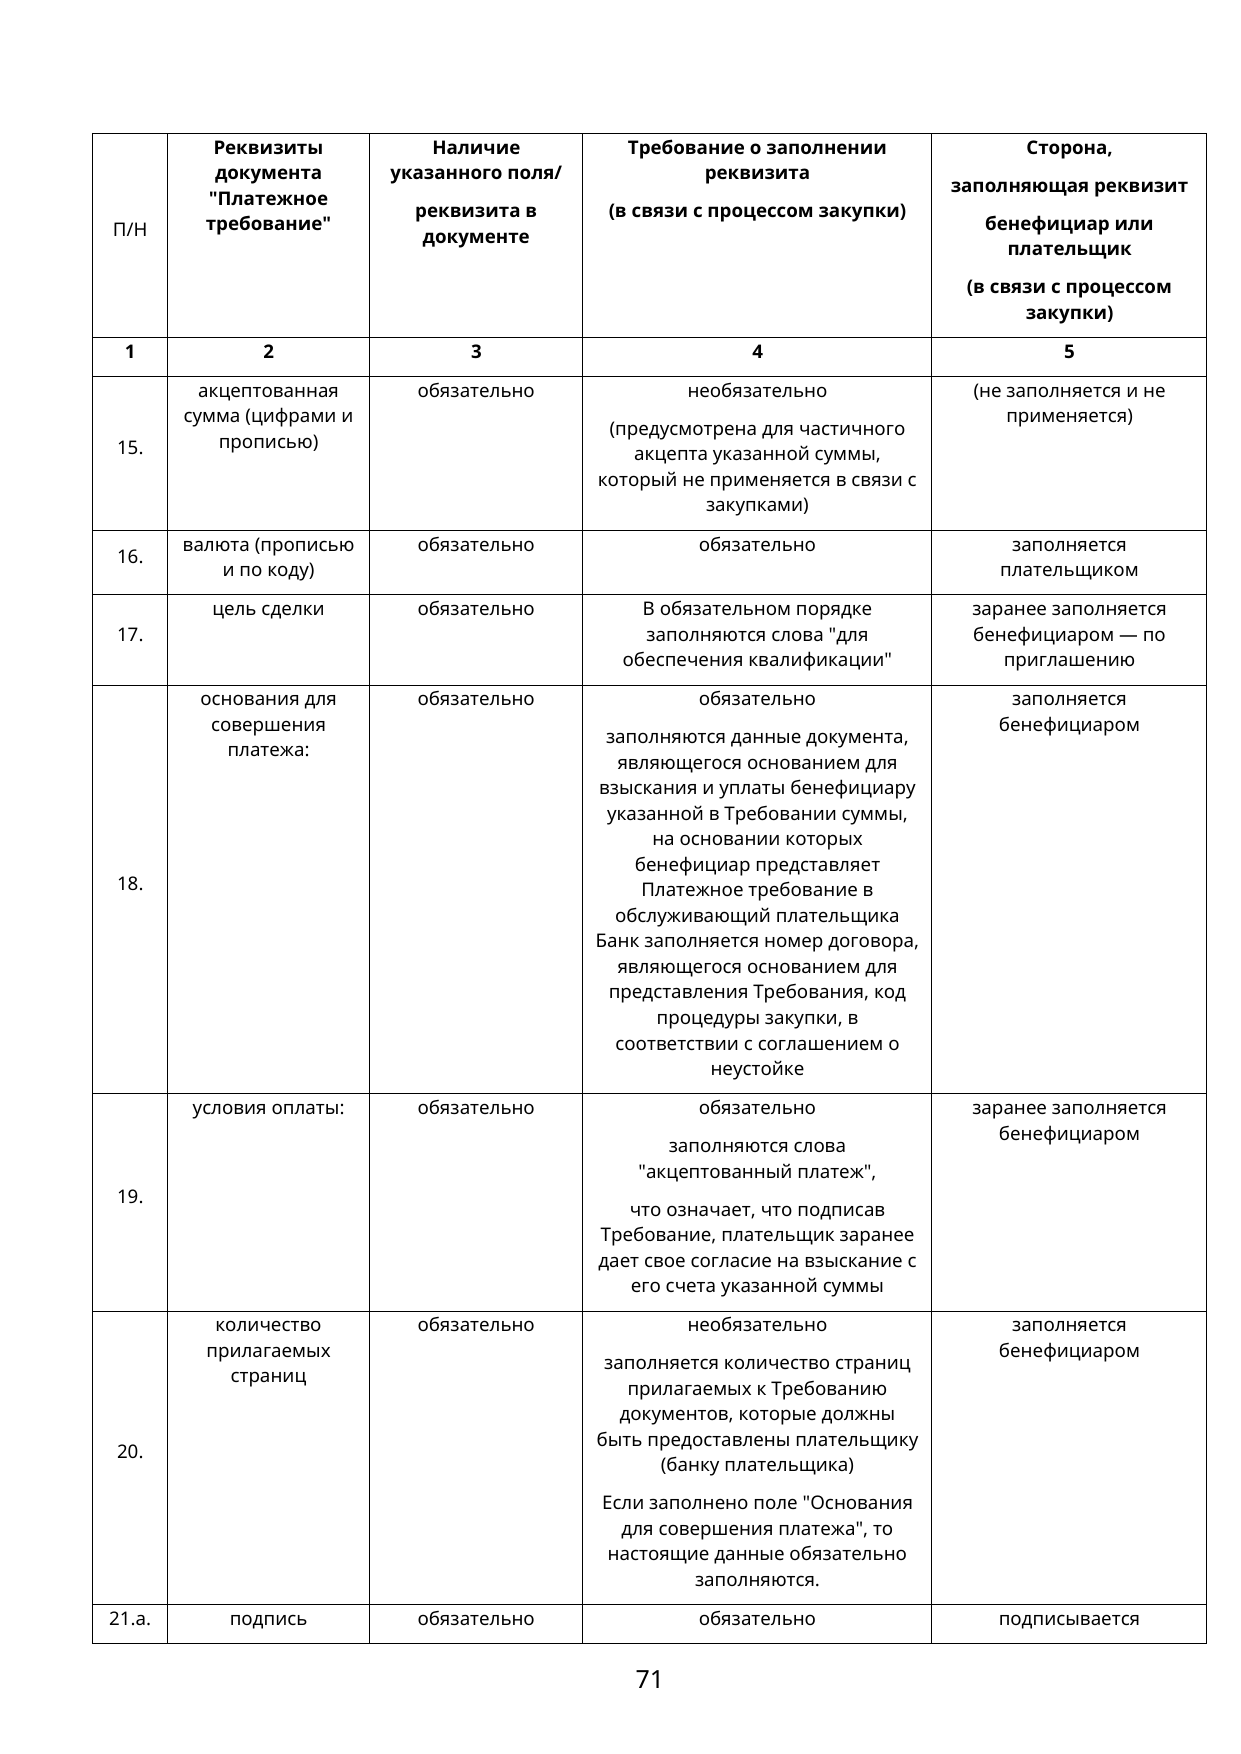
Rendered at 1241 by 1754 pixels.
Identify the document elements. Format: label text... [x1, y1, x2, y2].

table_cell акцептованная сумма (цифрами и прописью) [168, 377, 369, 530]
table_cell 4 [583, 338, 931, 376]
table_cell обязательно заполняются слова "акцептованный платеж", что означает, что подписав Требование, плательщик заранее дает свое согласие на взыскание с его счета указанной суммы [583, 1094, 931, 1311]
table_cell условия оплаты: [168, 1094, 369, 1311]
table_cell 3 [370, 338, 582, 376]
table_header Наличие указанного поля/ реквизита в документе [370, 134, 582, 337]
table_cell В обязательном порядке заполняются слова "для обеспечения квалификации" [583, 595, 931, 684]
table_cell 19. [93, 1094, 167, 1311]
table_header П/Н [93, 134, 167, 337]
table_header Реквизиты документа "Платежное требование" [168, 134, 369, 337]
table_cell количество прилагаемых страниц [168, 1312, 369, 1604]
table_header Сторона, заполняющая реквизит бенефициар или плательщик (в связи с процессом закупки) [932, 134, 1206, 337]
table_cell обязательно [370, 377, 582, 530]
table_cell обязательно [370, 595, 582, 684]
table_cell подписывается плательщиком или проставляется электронная подпись плательщика [932, 1605, 1206, 1643]
table_cell обязательно [370, 1094, 582, 1311]
table_cell заполняется плательщиком [932, 531, 1206, 594]
table_cell 20. [93, 1312, 167, 1604]
table_cell обязательно [583, 531, 931, 594]
table_cell основания для совершения платежа: [168, 686, 369, 1093]
table_cell 5 [932, 338, 1206, 376]
table_cell необязательно (предусмотрена для частичного акцепта указанной суммы, который не применяется в связи с закупками) [583, 377, 931, 530]
table_cell заранее заполняется бенефициаром [932, 1094, 1206, 1311]
table_cell обязательно [370, 531, 582, 594]
table_cell валюта (прописью и по коду) [168, 531, 369, 594]
table_cell обязательно [370, 1312, 582, 1604]
table_cell 15. [93, 377, 167, 530]
table_cell 1 [93, 338, 167, 376]
table_cell заполняется бенефициаром [932, 1312, 1206, 1604]
table_cell 21.а. [93, 1605, 167, 1643]
table_cell подпись плательщика [168, 1605, 369, 1643]
table_cell (не заполняется и не применяется) [932, 377, 1206, 530]
table_cell цель сделки [168, 595, 369, 684]
table_cell 17. [93, 595, 167, 684]
table_cell 16. [93, 531, 167, 594]
table_cell обязательно [370, 686, 582, 1093]
table_cell заранее заполняется бенефициаром — по приглашению [932, 595, 1206, 684]
table_cell 2 [168, 338, 369, 376]
table_cell 18. [93, 686, 167, 1093]
table_cell необязательно заполняется количество страниц прилагаемых к Требованию документов, которые должны быть предоставлены плательщику (банку плательщика) Если заполнено поле "Основания для совершения платежа", то настоящие данные обязательно заполняются. [583, 1312, 931, 1604]
table_header Требование о заполнении реквизита (в связи с процессом закупки) [583, 134, 931, 337]
table_cell заполняется бенефициаром [932, 686, 1206, 1093]
table_cell обязательно заполняются данные документа, являющегося основанием для взыскания и уплаты бенефициару указанной в Требовании суммы, на основании которых бенефициар представляет Платежное требование в обслуживающий плательщика Банк заполняется номер договора, являющегося основанием для представления Требования, код процедуры закупки, в соответствии с соглашением о неустойке [583, 686, 931, 1093]
table_cell обязательно [370, 1605, 582, 1643]
